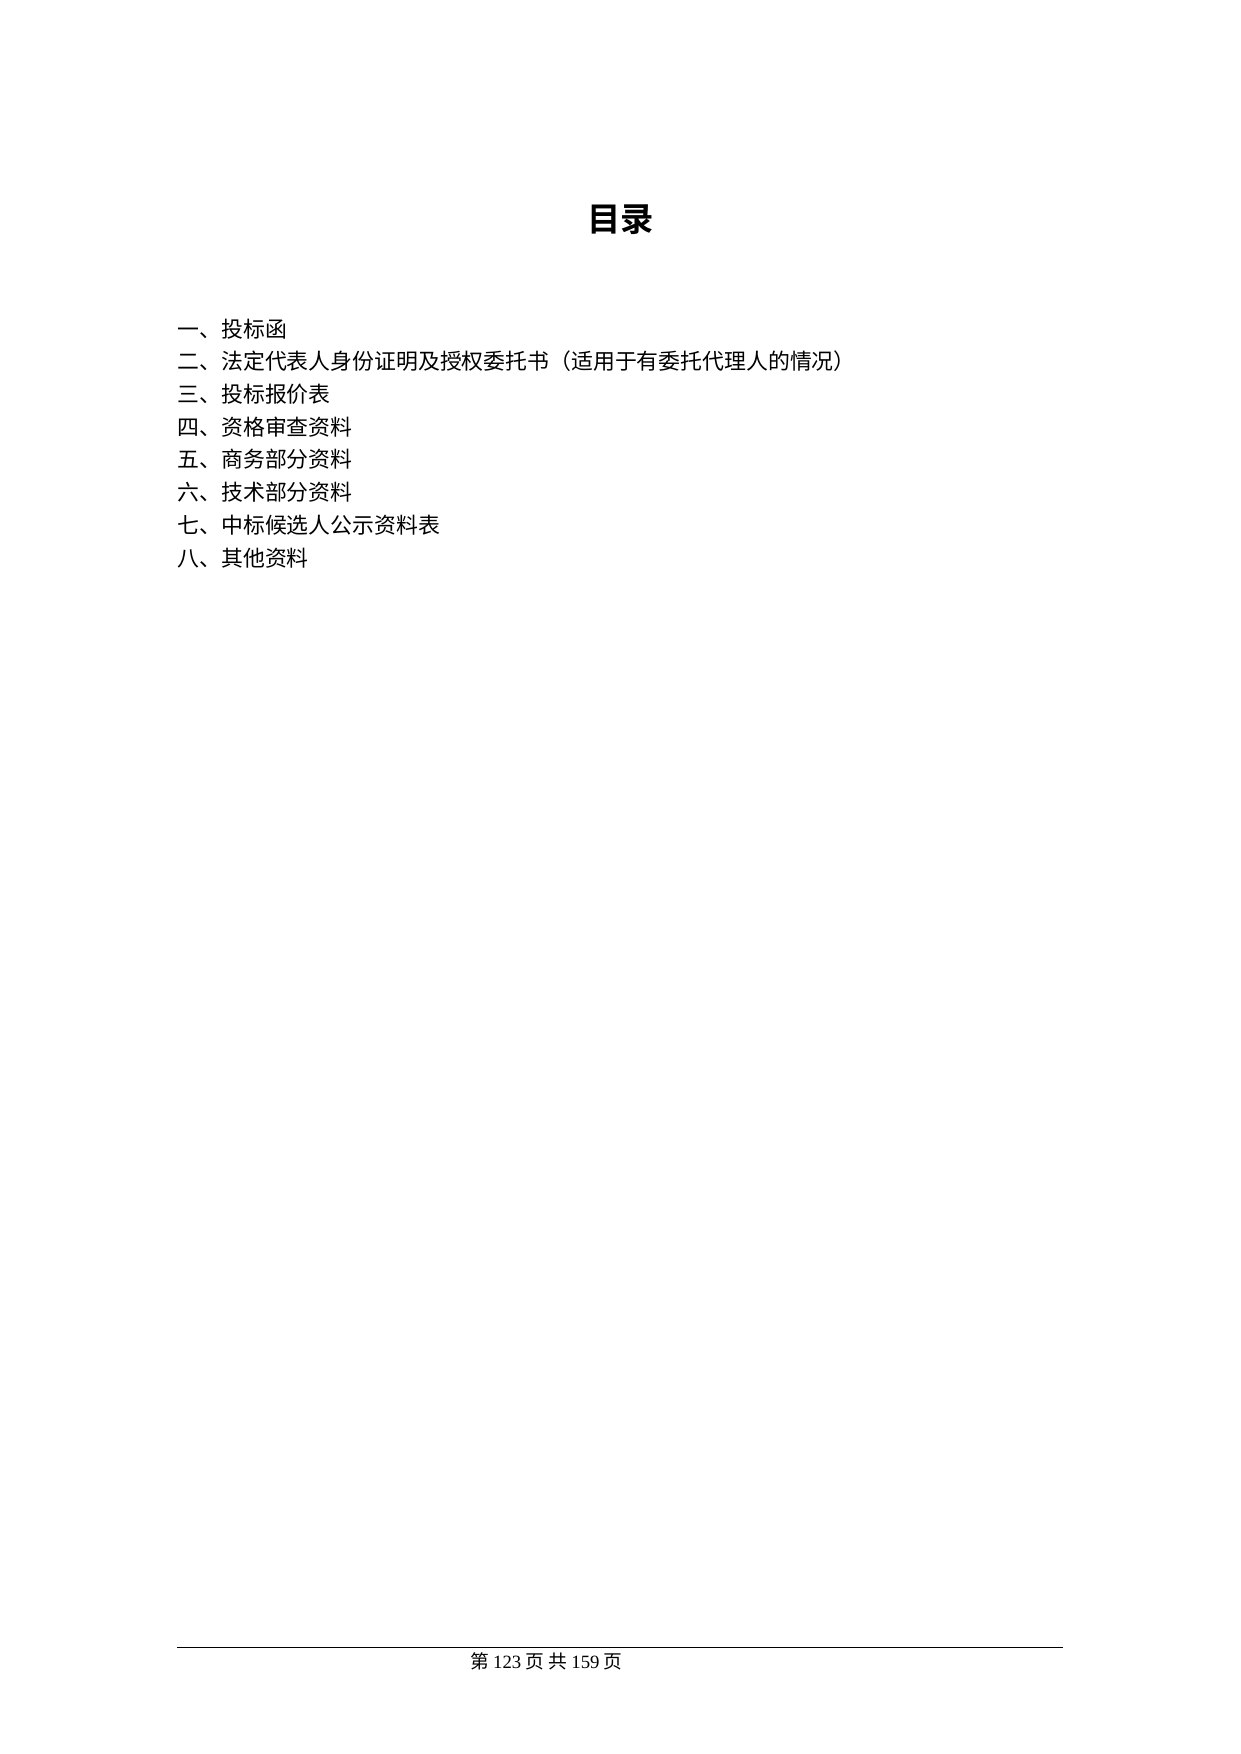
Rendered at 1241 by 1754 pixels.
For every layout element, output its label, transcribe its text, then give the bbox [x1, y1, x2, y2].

subtitle 目录 [177, 184, 1063, 250]
text 四、资格审查资料 [177, 409, 1063, 442]
text 八、其他资料 [177, 540, 1063, 573]
text 一、投标函 [177, 311, 1063, 344]
text 三、投标报价表 [177, 377, 1063, 409]
text 六、技术部分资料 [177, 475, 1063, 507]
text 二、法定代表人身份证明及授权委托书（适用于有委托代理人的情况） [177, 344, 1063, 377]
text 五、商务部分资料 [177, 442, 1063, 475]
text 七、中标候选人公示资料表 [177, 507, 1063, 540]
